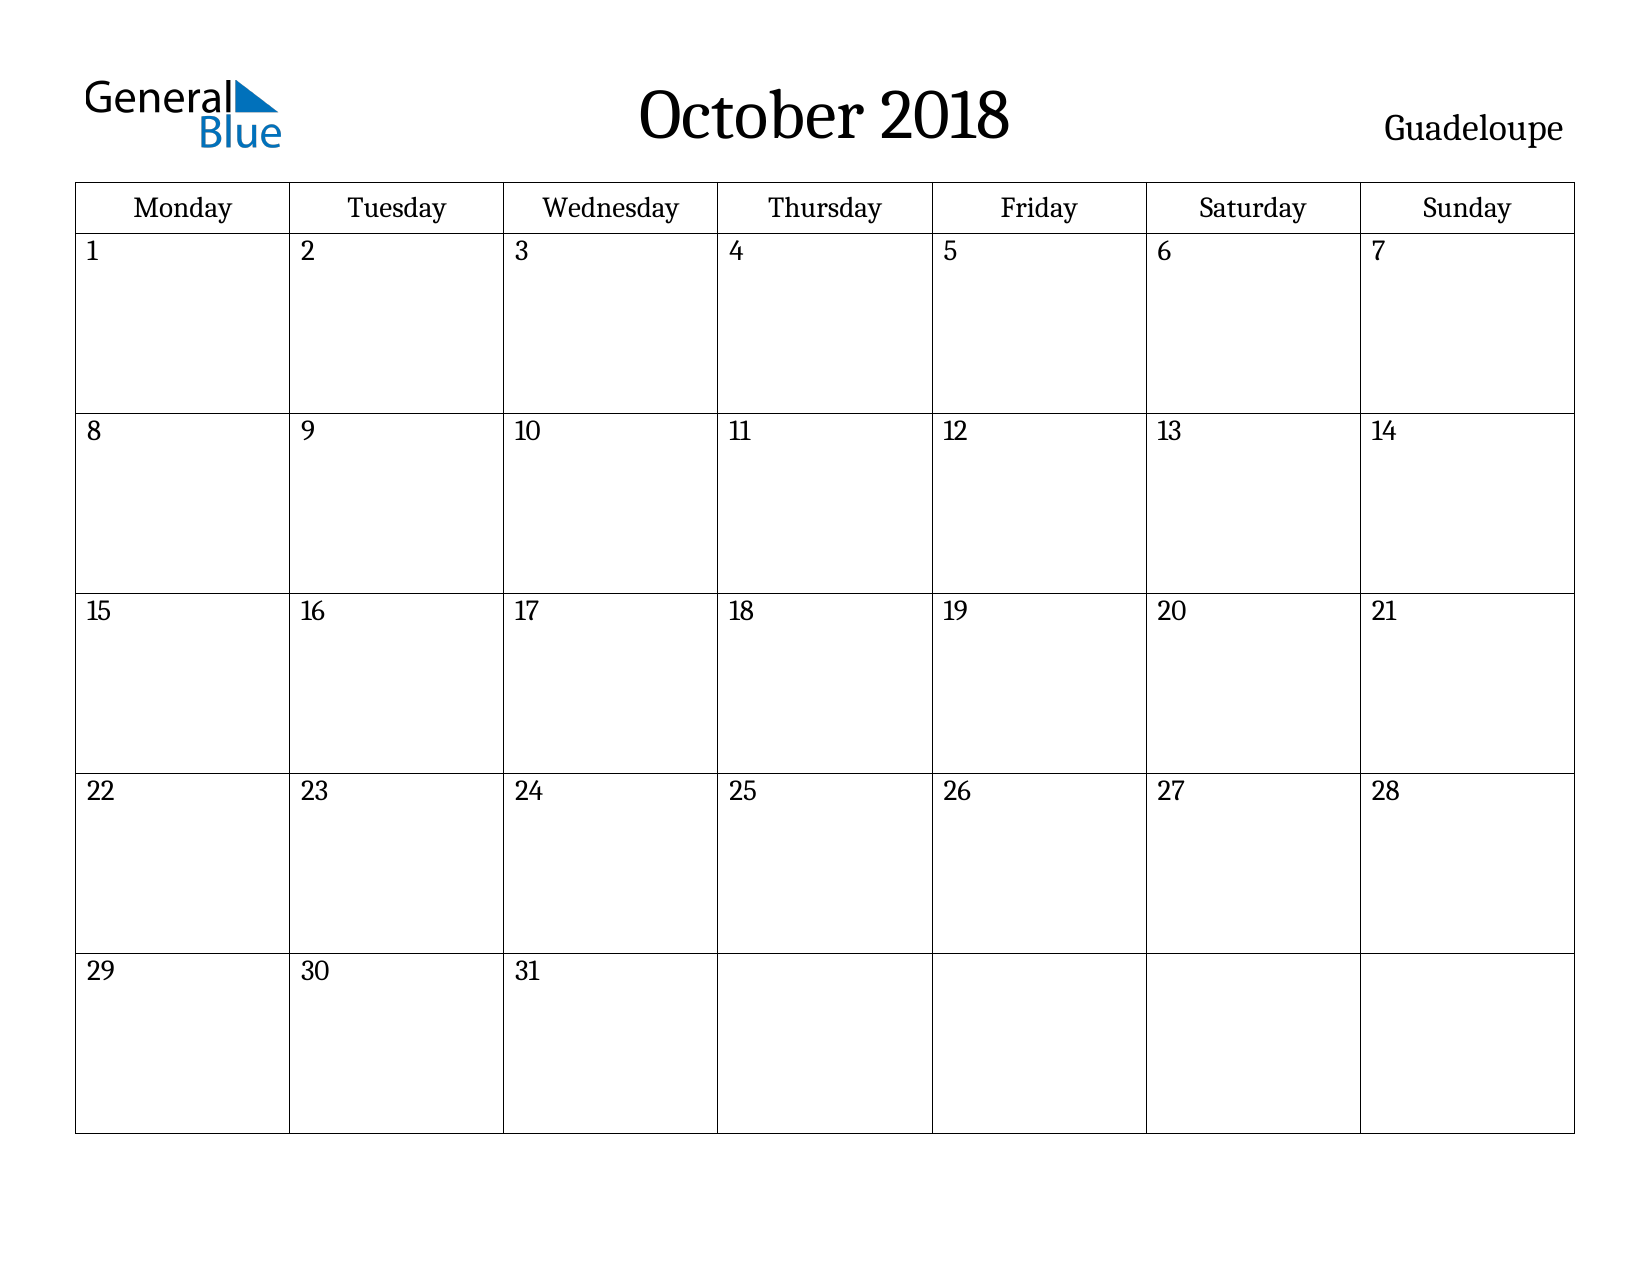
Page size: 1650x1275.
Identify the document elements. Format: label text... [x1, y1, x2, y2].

table_cell [933, 954, 1146, 987]
table_cell Tuesday [290, 183, 503, 233]
table_header October 2018 [504, 75, 1146, 182]
table_cell [290, 448, 503, 593]
table_cell [1147, 988, 1360, 1133]
table_cell [933, 448, 1146, 593]
table_cell Saturday [1147, 183, 1360, 233]
table_cell 15 [76, 594, 289, 627]
table_cell 2 [290, 234, 503, 267]
table_cell [933, 267, 1146, 413]
table_cell 26 [933, 774, 1146, 807]
table_cell [504, 448, 717, 593]
table_cell [1147, 627, 1360, 773]
table_cell [1361, 627, 1574, 773]
table_cell [504, 808, 717, 953]
table_cell [76, 267, 289, 413]
table_cell 1 [76, 234, 289, 267]
picture [86, 80, 281, 148]
table_cell 13 [1147, 414, 1360, 447]
table_cell [1361, 988, 1574, 1133]
table_cell 19 [933, 594, 1146, 627]
table_cell [1361, 954, 1574, 987]
table_cell [933, 627, 1146, 773]
table_cell Thursday [718, 183, 932, 233]
table_cell 31 [504, 954, 717, 987]
table_cell 11 [718, 414, 932, 447]
table_cell [718, 627, 932, 773]
table_cell 8 [76, 414, 289, 447]
table_cell 27 [1147, 774, 1360, 807]
table_cell 9 [290, 414, 503, 447]
table_cell 23 [290, 774, 503, 807]
table_cell [76, 448, 289, 593]
table_cell 24 [504, 774, 717, 807]
table_cell [76, 988, 289, 1133]
table_cell 16 [290, 594, 503, 627]
table_cell 17 [504, 594, 717, 627]
table_cell [718, 448, 932, 593]
table_cell [504, 627, 717, 773]
table_cell 10 [504, 414, 717, 447]
table_cell [504, 267, 717, 413]
table_cell 6 [1147, 234, 1360, 267]
table_cell Sunday [1361, 183, 1574, 233]
table_cell [718, 988, 932, 1133]
table_cell 14 [1361, 414, 1574, 447]
table_cell [1361, 448, 1574, 593]
table_cell 18 [718, 594, 932, 627]
table_cell 3 [504, 234, 717, 267]
table_cell [718, 808, 932, 953]
table_cell 12 [933, 414, 1146, 447]
table_cell [1147, 808, 1360, 953]
table_cell Friday [933, 183, 1146, 233]
table_cell [1147, 267, 1360, 413]
table_cell [718, 267, 932, 413]
table_cell [290, 267, 503, 413]
table_cell [1361, 267, 1574, 413]
table_cell 30 [290, 954, 503, 987]
table_cell [1147, 954, 1360, 987]
table_cell [76, 627, 289, 773]
table_cell [933, 988, 1146, 1133]
table_cell [76, 808, 289, 953]
table_header [76, 75, 503, 182]
table_cell 21 [1361, 594, 1574, 627]
table_cell [933, 808, 1146, 953]
table_cell [290, 627, 503, 773]
table_cell [1147, 448, 1360, 593]
table_header Guadeloupe [1146, 75, 1574, 182]
table_cell 5 [933, 234, 1146, 267]
table_cell 7 [1361, 234, 1574, 267]
table_cell 25 [718, 774, 932, 807]
table_cell [290, 988, 503, 1133]
table_cell 29 [76, 954, 289, 987]
table_cell [290, 808, 503, 953]
table_cell Wednesday [504, 183, 717, 233]
table_cell 28 [1361, 774, 1574, 807]
table_cell Monday [76, 183, 289, 233]
table_cell 4 [718, 234, 932, 267]
table_cell [1361, 808, 1574, 953]
table_cell 20 [1147, 594, 1360, 627]
table_cell 22 [76, 774, 289, 807]
table_cell [504, 988, 717, 1133]
table_cell [718, 954, 932, 987]
